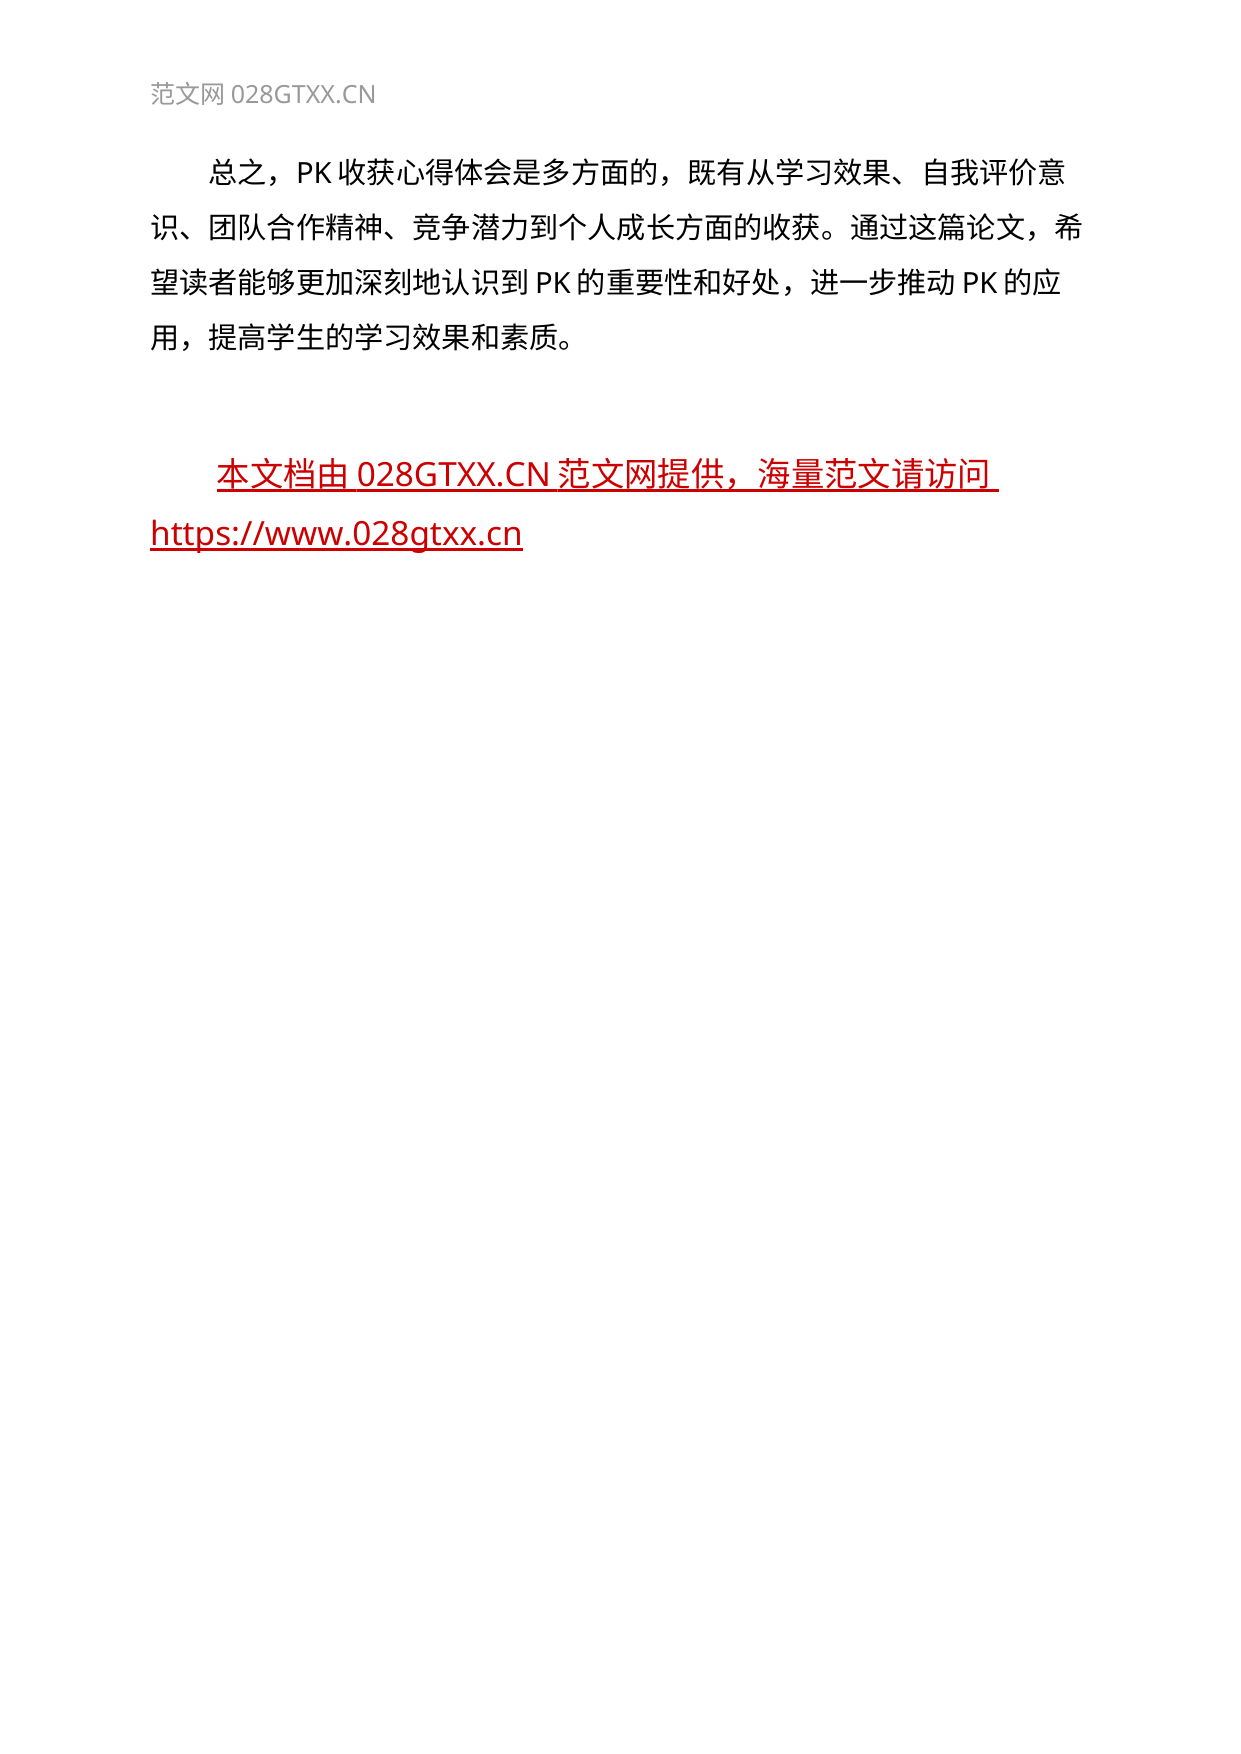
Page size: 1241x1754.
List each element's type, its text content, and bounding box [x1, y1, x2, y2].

text 总之，PK收获心得体会是多方面的，既有从学习效果、自我评价意识、团队合作精神、竞争潜力到个人成长方面的收获。通过这篇论文，希望读者能够更加深刻地认识到PK的重要性和好处，进一步推动PK的应用，提高学生的学习效果和素质。 [150, 150, 1090, 357]
text 本文档由028GTXX.CN范文网提供，海量范文请访问 https://www.028gtxx.cn [150, 448, 1090, 555]
